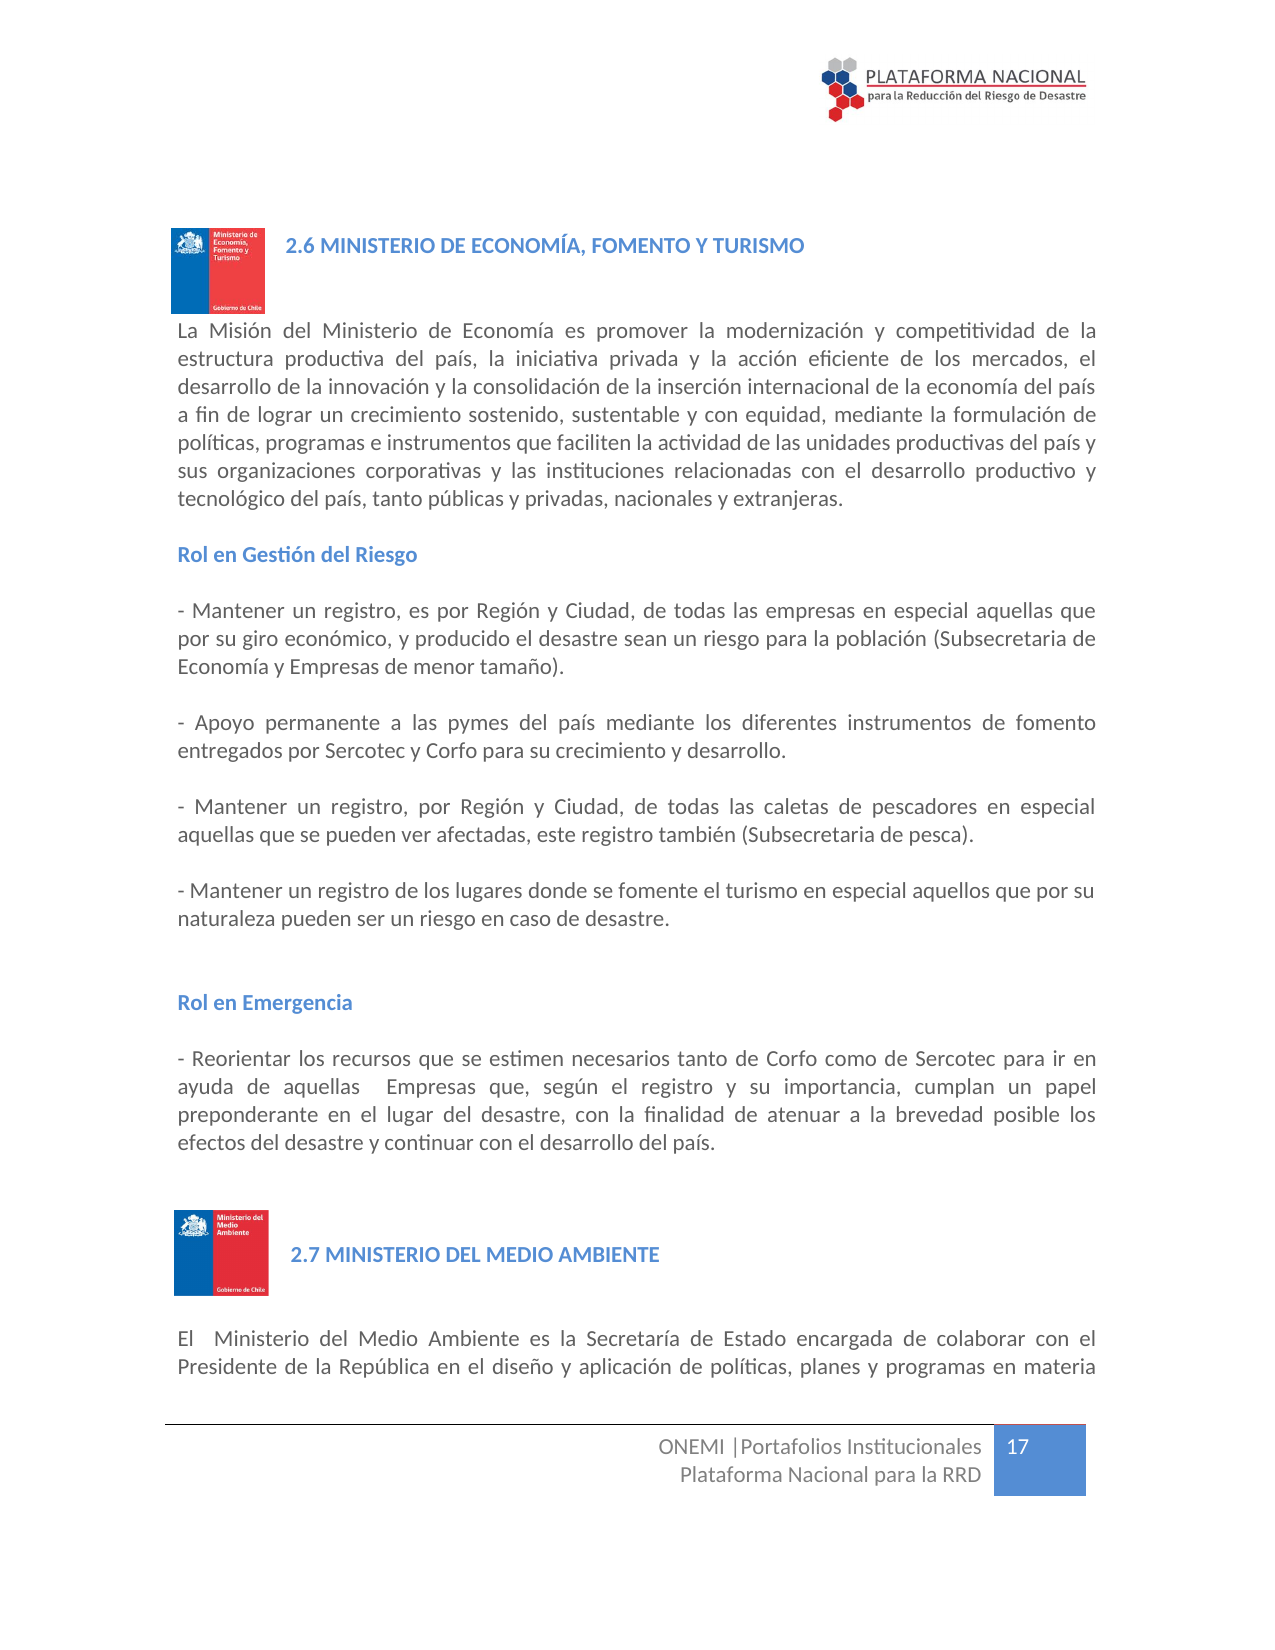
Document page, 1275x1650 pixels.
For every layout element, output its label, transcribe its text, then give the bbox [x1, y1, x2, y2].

text Rol en Gestión del Riesgo [177, 540, 1098, 568]
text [177, 1324, 1098, 1381]
text Rol en Emergencia [177, 988, 1098, 1016]
text - Mantener un registro, por Región y Ciudad, de todas las caletas de pescadores en especial aquellas que se pueden ver afectadas, este registro también (Subsecretaria de pesca). [177, 792, 1098, 848]
text - Mantener un registro, es por Región y Ciudad, de todas las empresas en especial aquellas que por su giro económico, y producido el desastre sean un riesgo para la población (Subsecretaria de Economía y Empresas de menor tamaño). [177, 596, 1098, 680]
text - Reorientar los recursos que se estimen necesarios tanto de Corfo como de Sercotec para ir en ayuda de aquellas Empresas que, según el registro y su importancia, cumplan un papel preponderante en el lugar del desastre, con la finalidad de atenuar a la brevedad posible los efectos del desastre y continuar con el desarrollo del país. [177, 1044, 1098, 1156]
text 2.6 MINISTERIO DE ECONOMÍA, FOMENTO Y TURISMO [265, 232, 1098, 260]
text 2.7 MINISTERIO DEL MEDIO AMBIENTE [269, 1240, 1098, 1268]
picture [174, 1210, 269, 1296]
picture [171, 228, 265, 314]
picture [818, 54, 1095, 125]
text La Misión del Ministerio de Economía es promover la modernización y competitividad de la estructura productiva del país, la iniciativa privada y la acción eficiente de los mercados, el desarrollo de la innovación y la consolidación de la inserción internacional de la economía del país a fin de lograr un crecimiento sostenido, sustentable y con equidad, mediante la formulación de políticas, programas e instrumentos que faciliten la actividad de las unidades productivas del país y sus organizaciones corporativas y las instituciones relacionadas con el desarrollo productivo y tecnológico del país, tanto públicas y privadas, nacionales y extranjeras. [177, 316, 1098, 512]
text - Apoyo permanente a las pymes del país mediante los diferentes instrumentos de fomento entregados por Sercotec y Corfo para su crecimiento y desarrollo. [177, 708, 1098, 764]
text - Mantener un registro de los lugares donde se fomente el turismo en especial aquellos que por su naturaleza pueden ser un riesgo en caso de desastre. [177, 876, 1098, 932]
